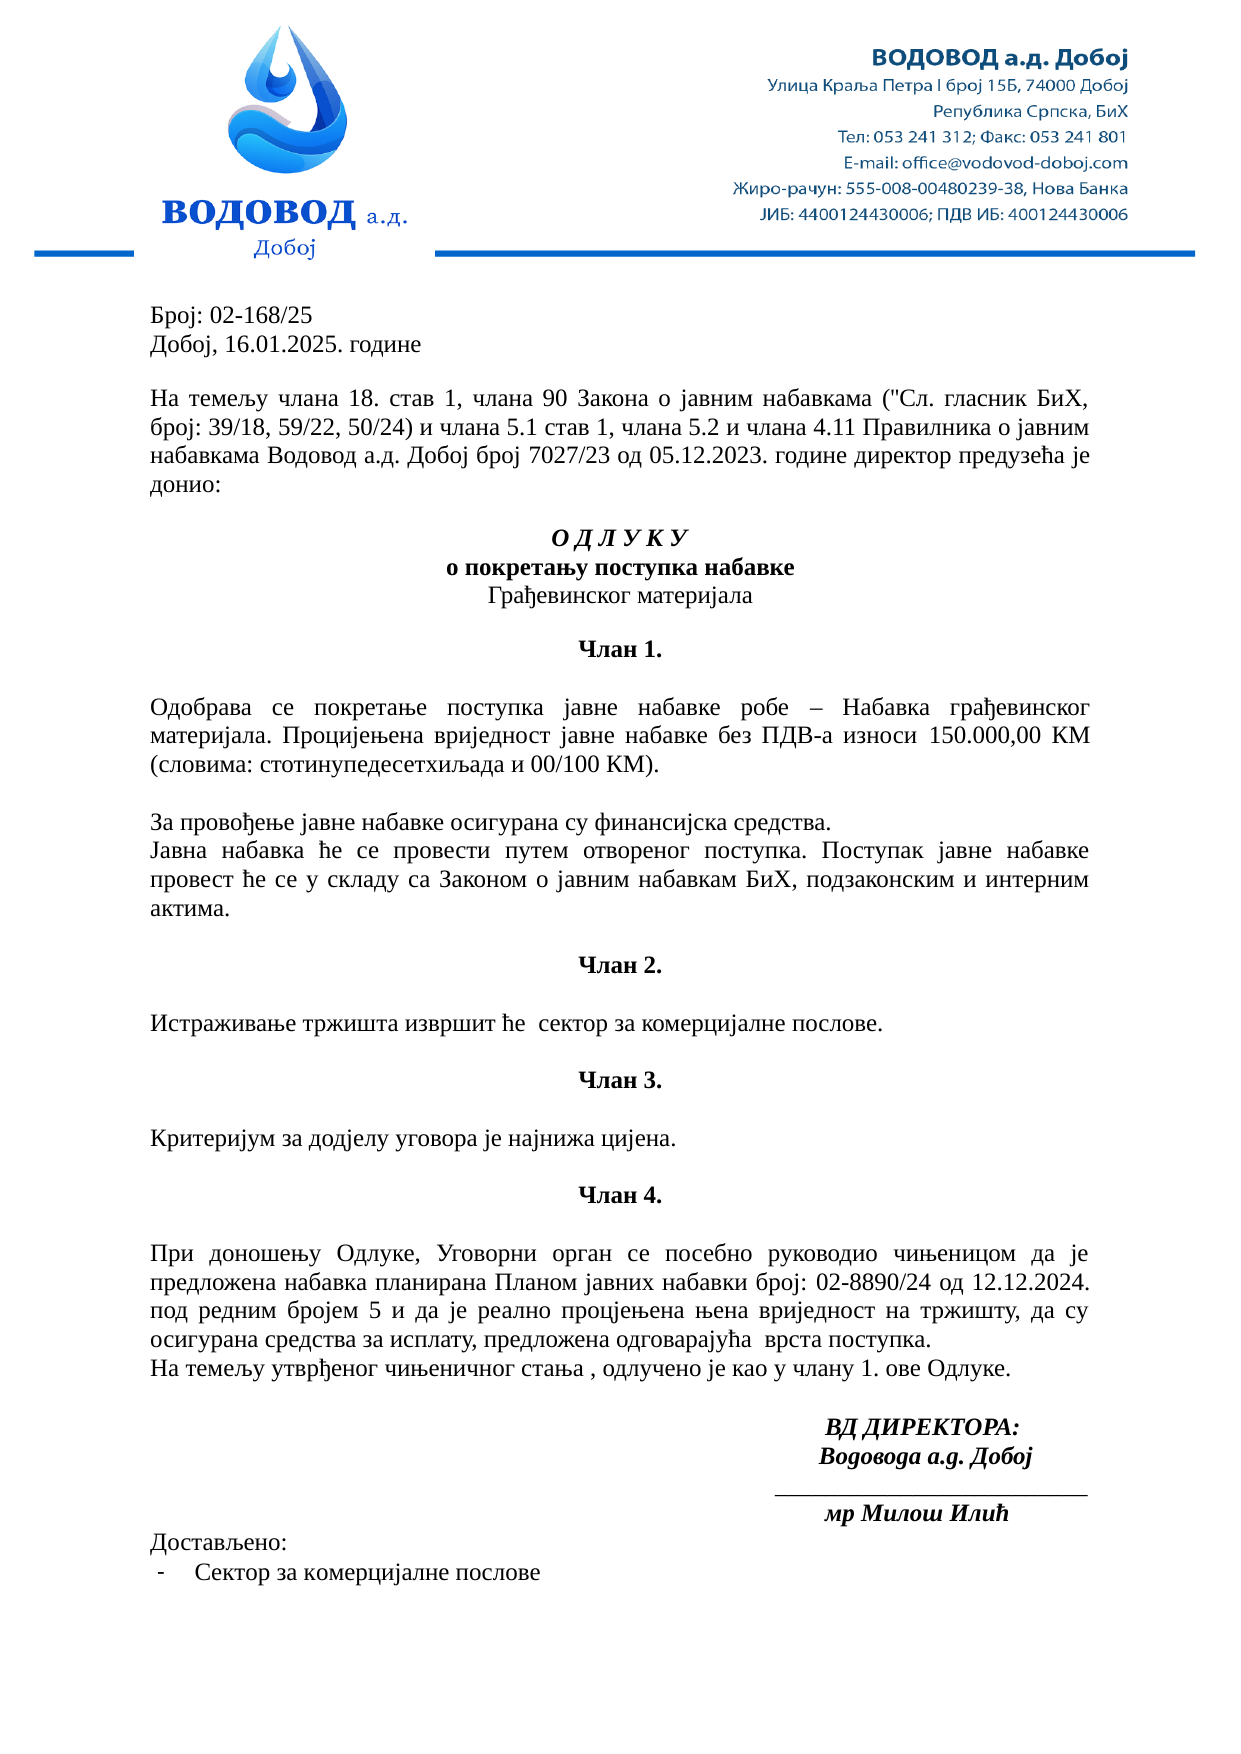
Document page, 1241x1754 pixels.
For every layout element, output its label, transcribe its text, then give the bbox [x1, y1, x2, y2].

text о покретању поступка набавке [150, 552, 1090, 581]
text Члан 1. [150, 634, 1090, 663]
text Јавна набавка ће се провести путем отвореног поступка. Поступак јавне набавке провест ће се у складу са Законом о јавним набавкам БиХ, подзаконским и интерним актима. [150, 836, 1090, 922]
text Члан 4. [150, 1181, 1090, 1209]
text Број: 02-168/25 [150, 301, 1090, 329]
text О Д Л У К У [150, 523, 1090, 552]
list Сектор за комерцијалне послове [157, 1556, 1090, 1587]
text На темељу члана 18. став 1, члана 90 Закона о јавним набавкама (''Сл. гласник БиХ, број: 39/18, 59/22, 50/24) и члана 5.1 став 1, члана 5.2 и члана 4.11 Правилника о јавним набавкама Водовод а.д. Добој број 7027/23 од 05.12.2023. године директор предузећа је донио: [150, 383, 1090, 498]
text Добој, 16.01.2025. године [150, 329, 1090, 358]
text Достављено: [150, 1527, 1090, 1556]
picture [34, 0, 1196, 286]
text мр Милош Илић [150, 1498, 1090, 1527]
text Одобрава се покретање поступка јавне набавке робе – Набавка грађевинског материјала. Процијењена вриједност јавне набавке без ПДВ-а износи 150.000,00 КМ (словима: стотинупедесетхиљада и 00/100 КМ). [150, 692, 1090, 778]
text Водовода а.д. Добој [150, 1441, 1090, 1470]
text При доношењу Одлуке, Уговорни орган се посебно руководио чињеницом да је предложена набавка планирана Планом јавних набавки број: 02-8890/24 од 12.12.2024. под редним бројем 5 и да је реално процјењена њена вриједност на тржишту, да су осигурана средства за исплату, предложена одговарајућа врста поступка. [150, 1238, 1090, 1353]
text Критеријум за додјелу уговора је најнижа цијена. [150, 1123, 1090, 1152]
text Члан 2. [150, 951, 1090, 979]
text ВД ДИРЕКТОРА: [150, 1412, 1090, 1441]
text _________________________ [150, 1470, 1090, 1498]
text За провођење јавне набавке осигурана су финансијска средства. [150, 807, 1090, 836]
text Истраживање тржишта извршит ће сектор за комерцијалне послове. [150, 1008, 1090, 1037]
text Грађевинског материјала [150, 581, 1090, 609]
text На темељу утврђеног чињеничног стања , одлучено је као у члану 1. ове Одлуке. [150, 1353, 1090, 1382]
text Члан 3. [150, 1066, 1090, 1094]
